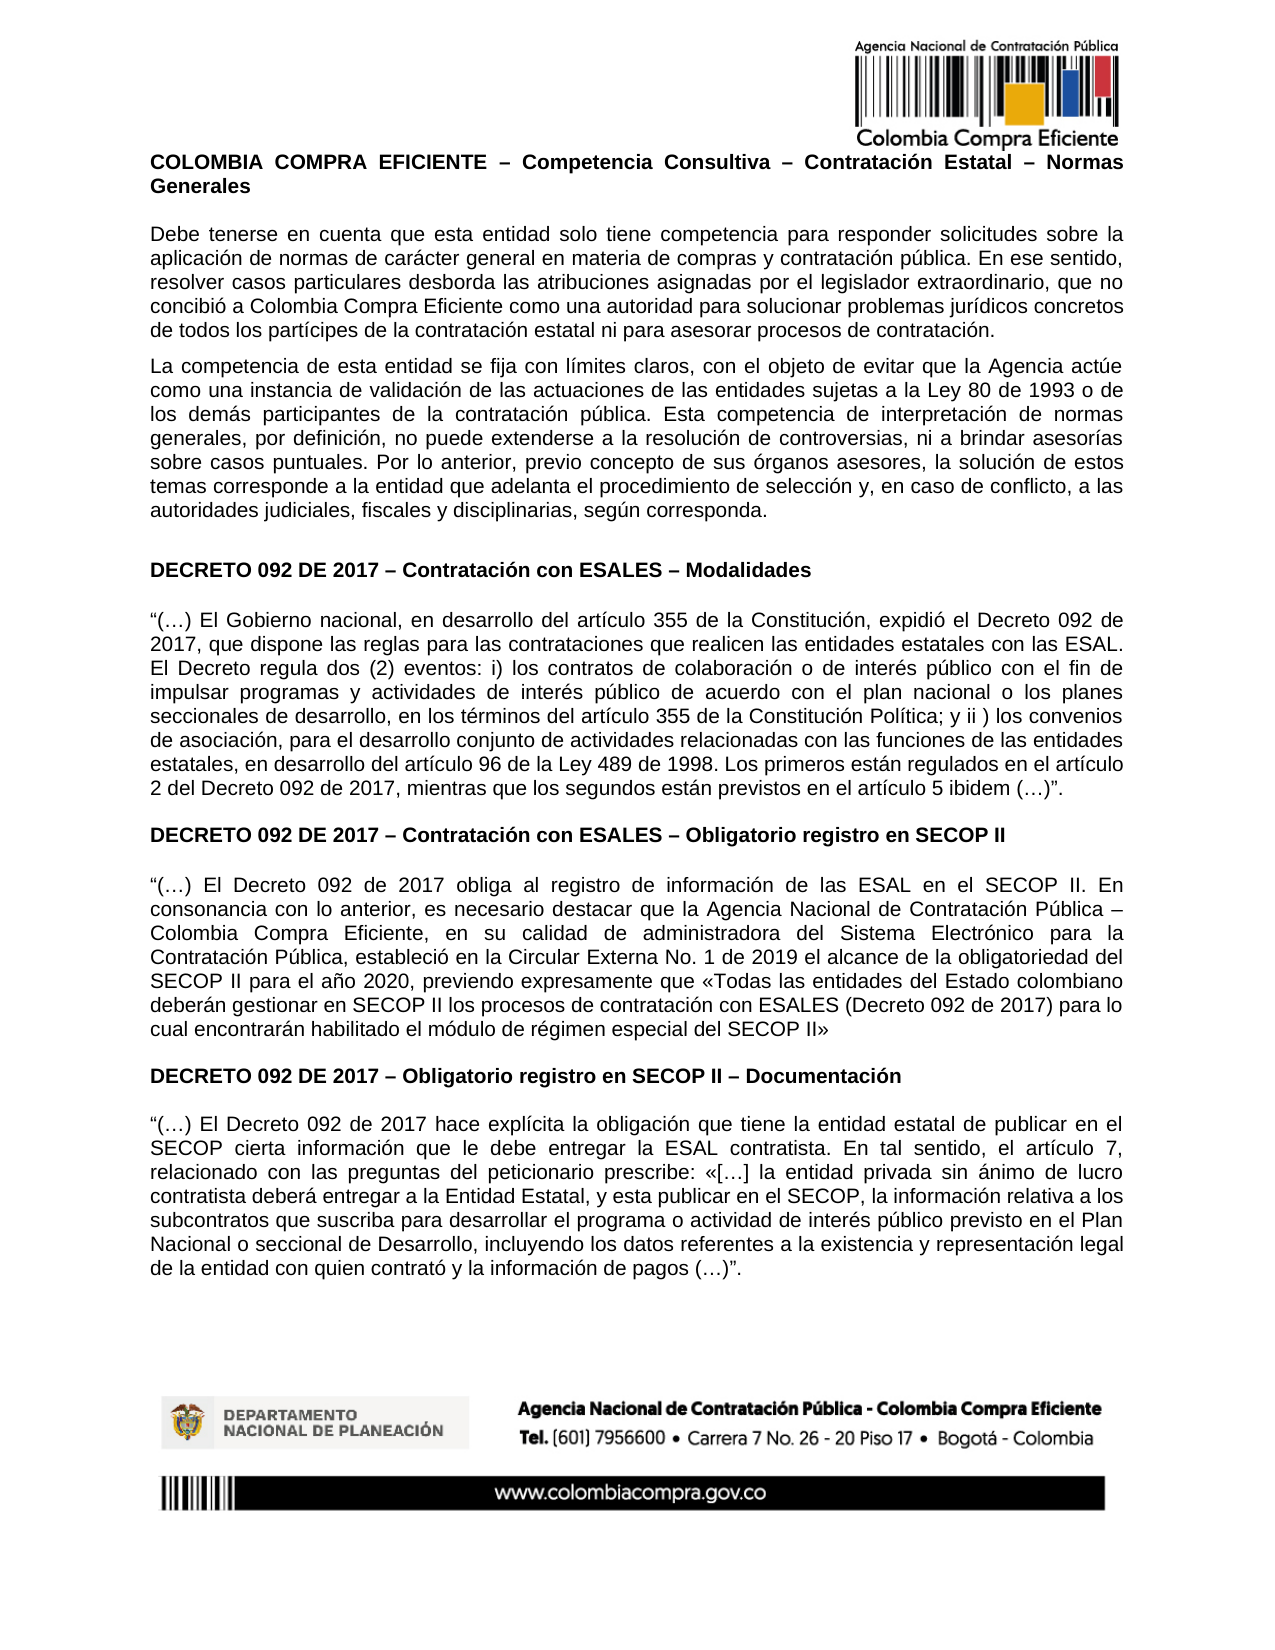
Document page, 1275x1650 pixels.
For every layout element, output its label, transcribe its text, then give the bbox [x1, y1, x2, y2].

text COLOMBIA COMPRA EFICIENTE – Competencia Consultiva – Contratación Estatal – Normas Generales [150, 150, 1125, 198]
text DECRETO 092 DE 2017 – Obligatorio registro en SECOP II – Documentación [150, 1064, 1125, 1088]
text “(…) El Decreto 092 de 2017 obliga al registro de información de las ESAL en el SECOP II. En consonancia con lo anterior, es necesario destacar que la Agencia Nacional de Contratación Pública – Colombia Compra Eficiente, en su calidad de administradora del Sistema Electrónico para la Contratación Pública, estableció en la Circular Externa No. 1 de 2019 el alcance de la obligatoriedad del SECOP II para el año 2020, previendo expresamente que «Todas las entidades del Estado colombiano deberán gestionar en SECOP II los procesos de contratación con ESALES (Decreto 092 de 2017) para lo cual encontrarán habilitado el módulo de régimen especial del SECOP II» [150, 873, 1125, 1040]
text “(…) El Gobierno nacional, en desarrollo del artículo 355 de la Constitución, expidió el Decreto 092 de 2017, que dispone las reglas para las contrataciones que realicen las entidades estatales con las ESAL. El Decreto regula dos (2) eventos: i) los contratos de colaboración o de interés público con el fin de impulsar programas y actividades de interés público de acuerdo con el plan nacional o los planes seccionales de desarrollo, en los términos del artículo 355 de la Constitución Política; y ii ) los convenios de asociación, para el desarrollo conjunto de actividades relacionadas con las funciones de las entidades estatales, en desarrollo del artículo 96 de la Ley 489 de 1998. Los primeros están regulados en el artículo 2 del Decreto 092 de 2017, mientras que los segundos están previstos en el artículo 5 ibidem (…)”. [150, 608, 1125, 799]
text DECRETO 092 DE 2017 – Contratación con ESALES – Obligatorio registro en SECOP II [150, 823, 1125, 847]
picture [848, 35, 1125, 150]
text “(…) El Decreto 092 de 2017 hace explícita la obligación que tiene la entidad estatal de publicar en el SECOP cierta información que le debe entregar la ESAL contratista. En tal sentido, el artículo 7, relacionado con las preguntas del peticionario prescribe: «[…] la entidad privada sin ánimo de lucro contratista deberá entregar a la Entidad Estatal, y esta publicar en el SECOP, la información relativa a los subcontratos que suscriba para desarrollar el programa o actividad de interés público previsto en el Plan Nacional o seccional de Desarrollo, incluyendo los datos referentes a la existencia y representación legal de la entidad con quien contrató y la información de pagos (…)”. [150, 1112, 1125, 1280]
text Debe tenerse en cuenta que esta entidad solo tiene competencia para responder solicitudes sobre la aplicación de normas de carácter general en materia de compras y contratación pública. En ese sentido, resolver casos particulares desborda las atribuciones asignadas por el legislador extraordinario, que no concibió a Colombia Compra Eficiente como una autoridad para solucionar problemas jurídicos concretos de todos los partícipes de la contratación estatal ni para asesorar procesos de contratación. [150, 222, 1125, 342]
text La competencia de esta entidad se fija con límites claros, con el objeto de evitar que la Agencia actúe como una instancia de validación de las actuaciones de las entidades sujetas a la Ley 80 de 1993 o de los demás participantes de la contratación pública. Esta competencia de interpretación de normas generales, por definición, no puede extenderse a la resolución de controversias, ni a brindar asesorías sobre casos puntuales. Por lo anterior, previo concepto de sus órganos asesores, la solución de estos temas corresponde a la entidad que adelanta el procedimiento de selección y, en caso de conflicto, a las autoridades judiciales, fiscales y disciplinarias, según corresponda. [150, 354, 1125, 522]
text DECRETO 092 DE 2017 – Contratación con ESALES – Modalidades [150, 558, 1125, 582]
picture [150, 1370, 1116, 1521]
